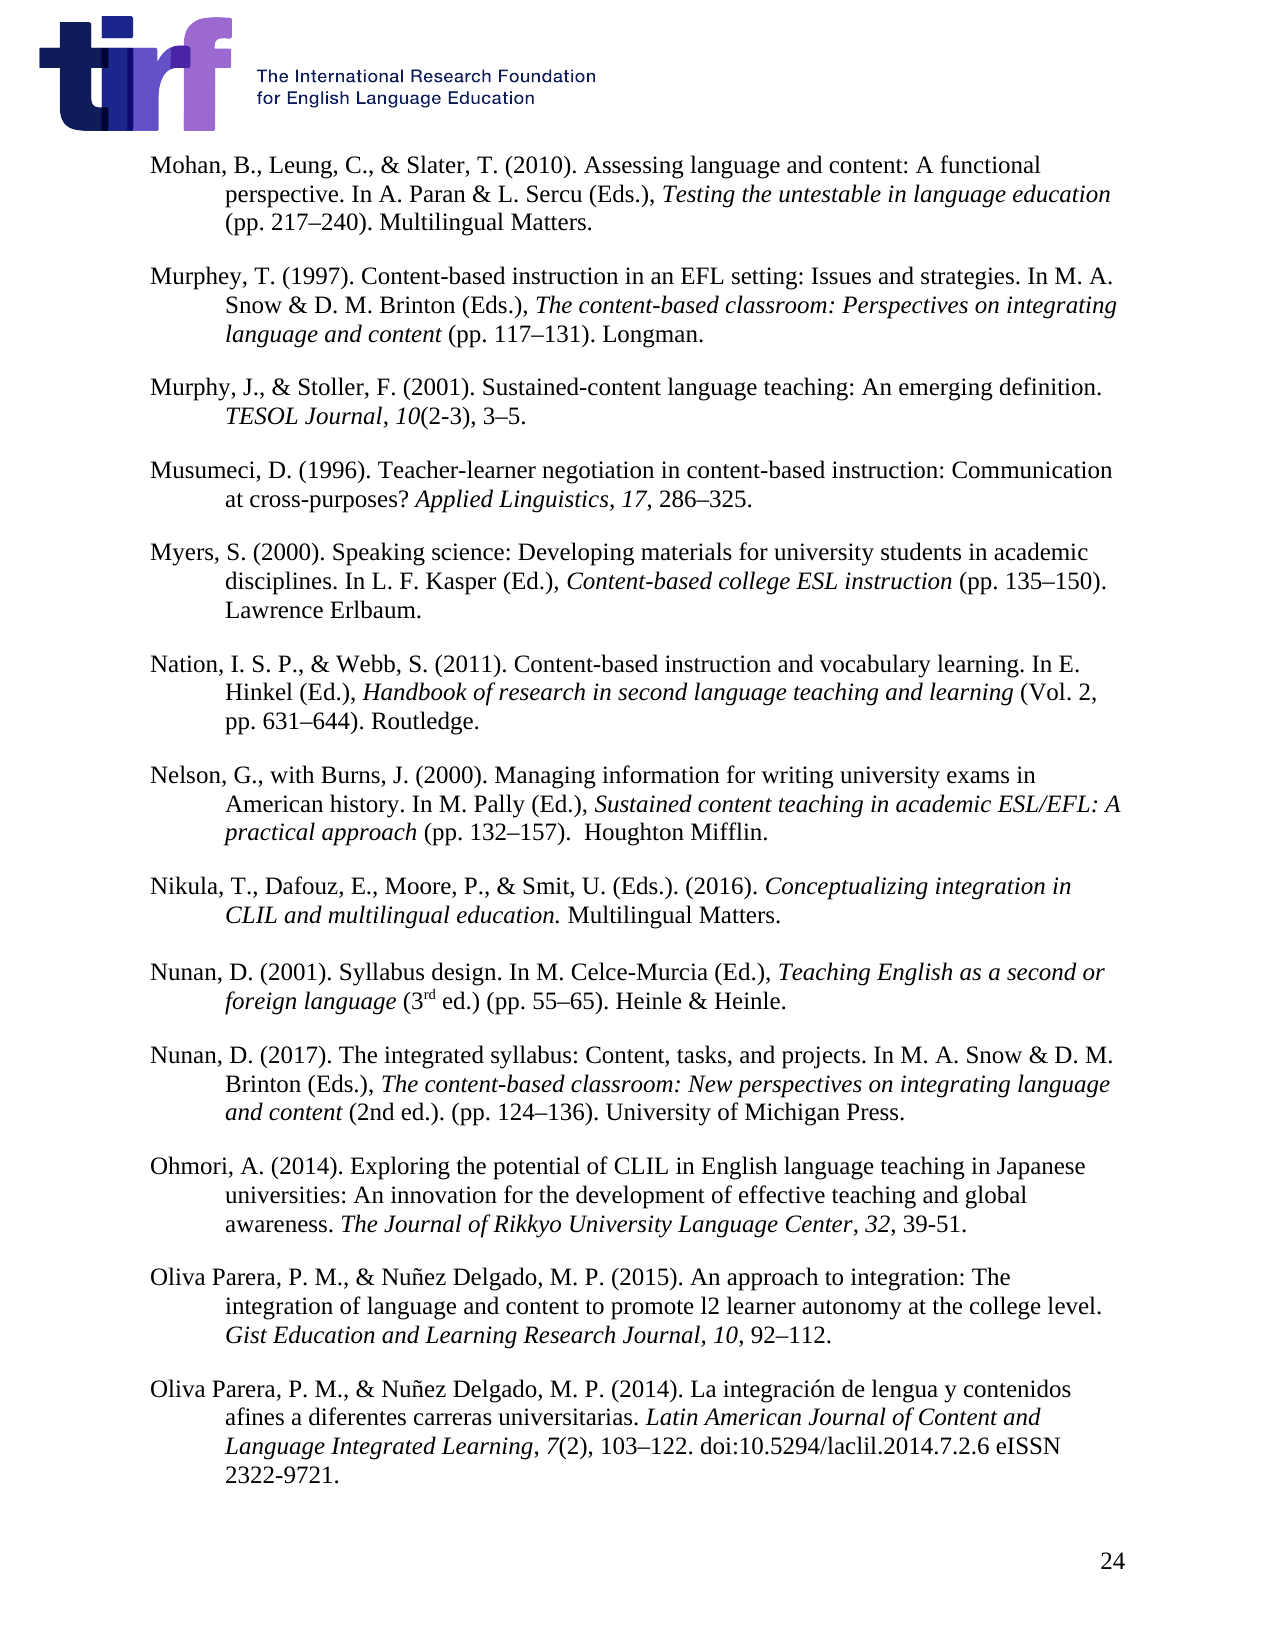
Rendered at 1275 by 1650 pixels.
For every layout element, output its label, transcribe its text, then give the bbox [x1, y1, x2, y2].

text Nikula, T., Dafouz, E., Moore, P., & Smit, U. (Eds.). (2016). Conceptualizing integration in CLIL and multilingual education. Multilingual Matters. [150, 871, 1125, 929]
picture [39, 16, 602, 131]
text Nunan, D. (2017). The integrated syllabus: Content, tasks, and projects. In M. A. Snow & D. M. Brinton (Eds.), The content-based classroom: New perspectives on integrating language and content (2nd ed.). (pp. 124–136). University of Michigan Press. [150, 1040, 1125, 1126]
text Mohan, B., Leung, C., & Slater, T. (2010). Assessing language and content: A functional perspective. In A. Paran & L. Sercu (Eds.), Testing the untestable in language education (pp. 217–240). Multilingual Matters. [150, 150, 1125, 236]
text Ohmori, A. (2014). Exploring the potential of CLIL in English language teaching in Japanese universities: An innovation for the development of effective teaching and global awareness. The Journal of Rikkyo University Language Center, 32, 39-51. [150, 1151, 1125, 1237]
text Nation, I. S. P., & Webb, S. (2011). Content-based instruction and vocabulary learning. In E. Hinkel (Ed.), Handbook of research in second language teaching and learning (Vol. 2, pp. 631–644). Routledge. [150, 649, 1125, 735]
text Musumeci, D. (1996). Teacher-learner negotiation in content-based instruction: Communication at cross-purposes? Applied Linguistics, 17, 286–325. [150, 455, 1125, 512]
text Myers, S. (2000). Speaking science: Developing materials for university students in academic disciplines. In L. F. Kasper (Ed.), Content-based college ESL instruction (pp. 135–150). Lawrence Erlbaum. [150, 537, 1125, 624]
text Murphy, J., & Stoller, F. (2001). Sustained-content language teaching: An emerging definition. TESOL Journal, 10(2-3), 3–5. [150, 372, 1125, 430]
subtitle Oliva Parera, P. M., & Nuñez Delgado, M. P. (2015). An approach to integration: The integration of language and content to promote l2 learner autonomy at the college level. Gist Education and Learning Research Journal, 10, 92–112. [150, 1262, 1125, 1349]
text Murphey, T. (1997). Content-based instruction in an EFL setting: Issues and strategies. In M. A. Snow & D. M. Brinton (Eds.), The content-based classroom: Perspectives on integrating language and content (pp. 117–131). Longman. [150, 261, 1125, 347]
text Nunan, D. (2001). Syllabus design. In M. Celce-Murcia (Ed.), Teaching English as a second or foreign language (3rd ed.) (pp. 55–65). Heinle & Heinle. [150, 957, 1125, 1015]
text Nelson, G., with Burns, J. (2000). Managing information for writing university exams in American history. In M. Pally (Ed.), Sustained content teaching in academic ESL/EFL: A practical approach (pp. 132–157). Houghton Mifflin. [150, 760, 1125, 846]
text Oliva Parera, P. M., & Nuñez Delgado, M. P. (2014). La integración de lengua y contenidos afines a diferentes carreras universitarias. Latin American Journal of Content and Language Integrated Learning, 7(2), 103–122. doi:10.5294/laclil.2014.7.2.6 eISSN 2322-9721. [150, 1374, 1125, 1489]
